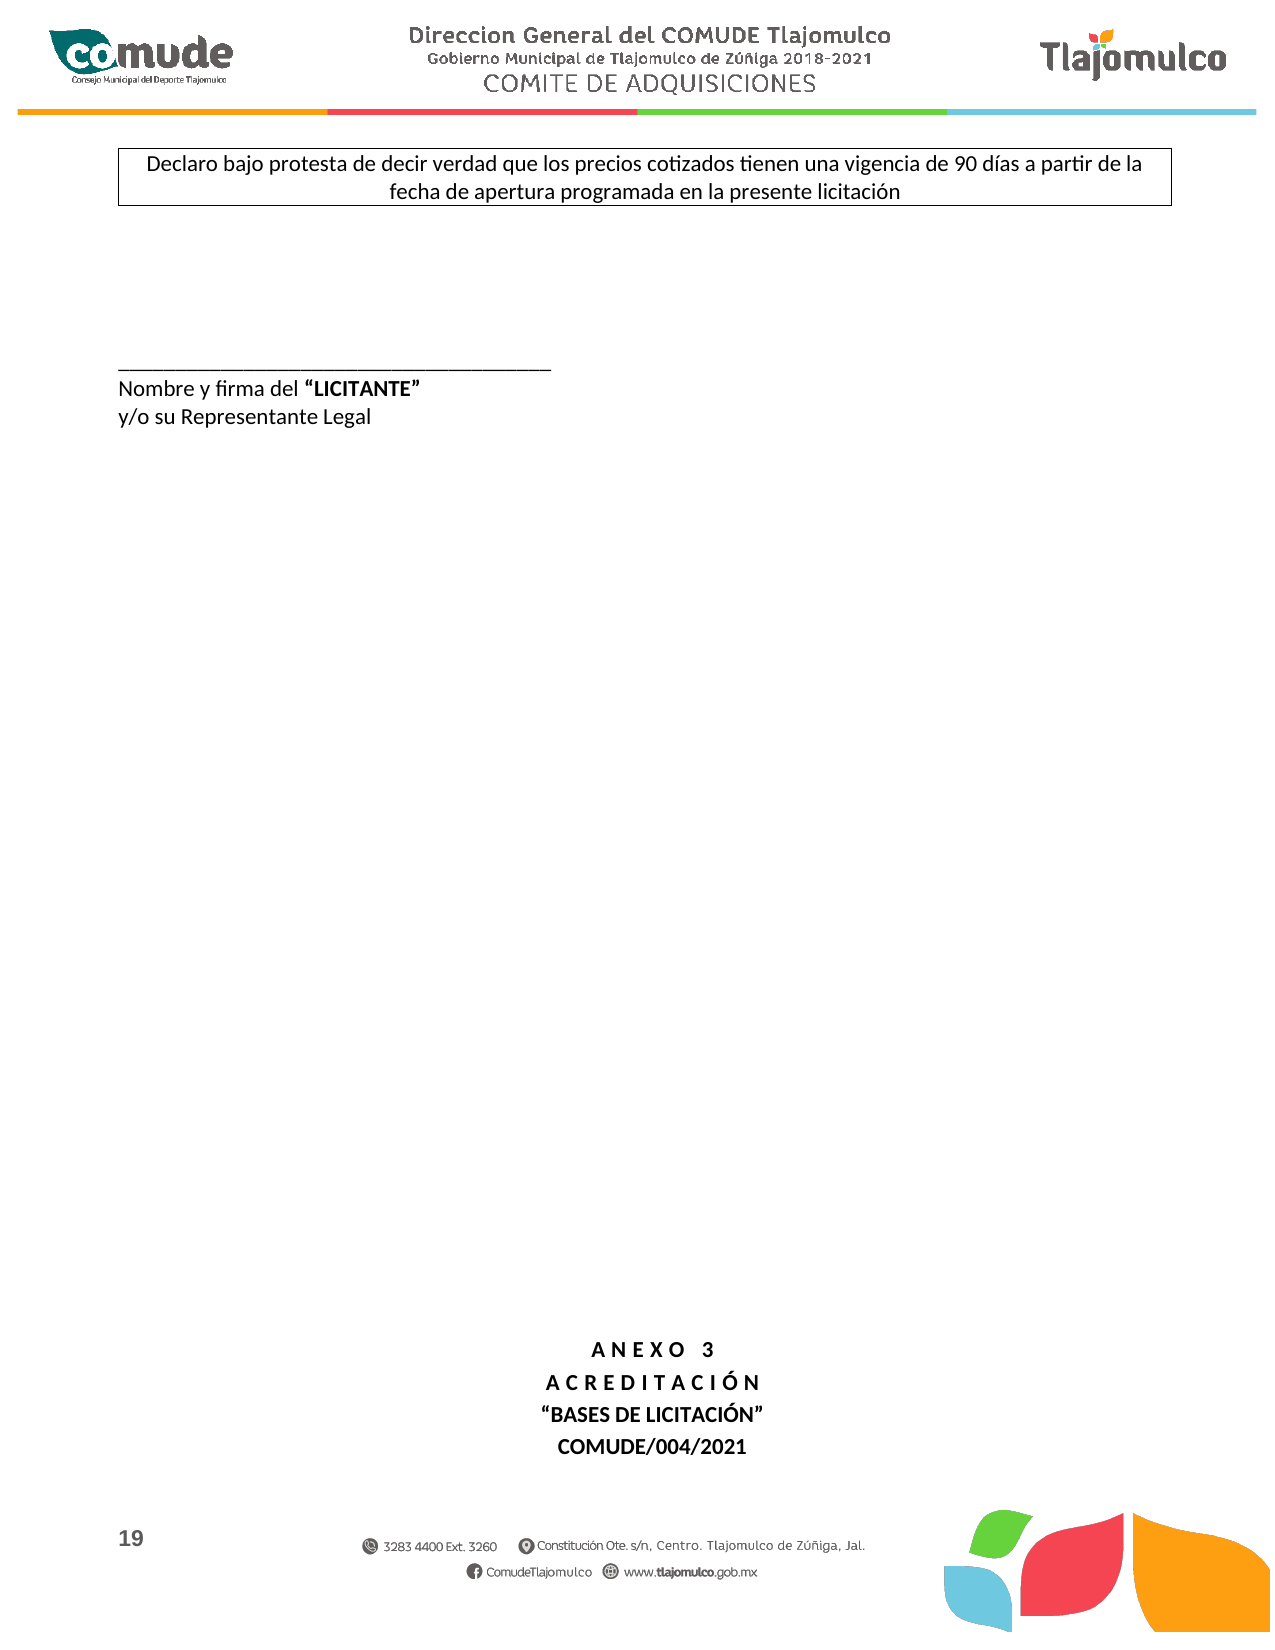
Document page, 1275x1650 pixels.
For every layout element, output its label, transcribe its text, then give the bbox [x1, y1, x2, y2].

text COMUDE/004/2021 [118, 1432, 1186, 1460]
picture [362, 1510, 1270, 1632]
text ______________________________________ [118, 346, 1186, 374]
text “BASES DE LICITACIÓN” [118, 1400, 1186, 1428]
picture [17, 26, 1257, 115]
text ANEXO 3 [118, 1335, 1186, 1363]
table_header Declaro bajo protesta de decir verdad que los precios cotizados tienen una vigencia de 90 días a partir de la fecha de apertura programada en la presente licitación [119, 149, 1171, 205]
text Nombre y firma del “LICITANTE” [118, 374, 1186, 402]
text ACREDITACIÓN [118, 1368, 1186, 1396]
text y/o su Representante Legal [118, 402, 1186, 430]
